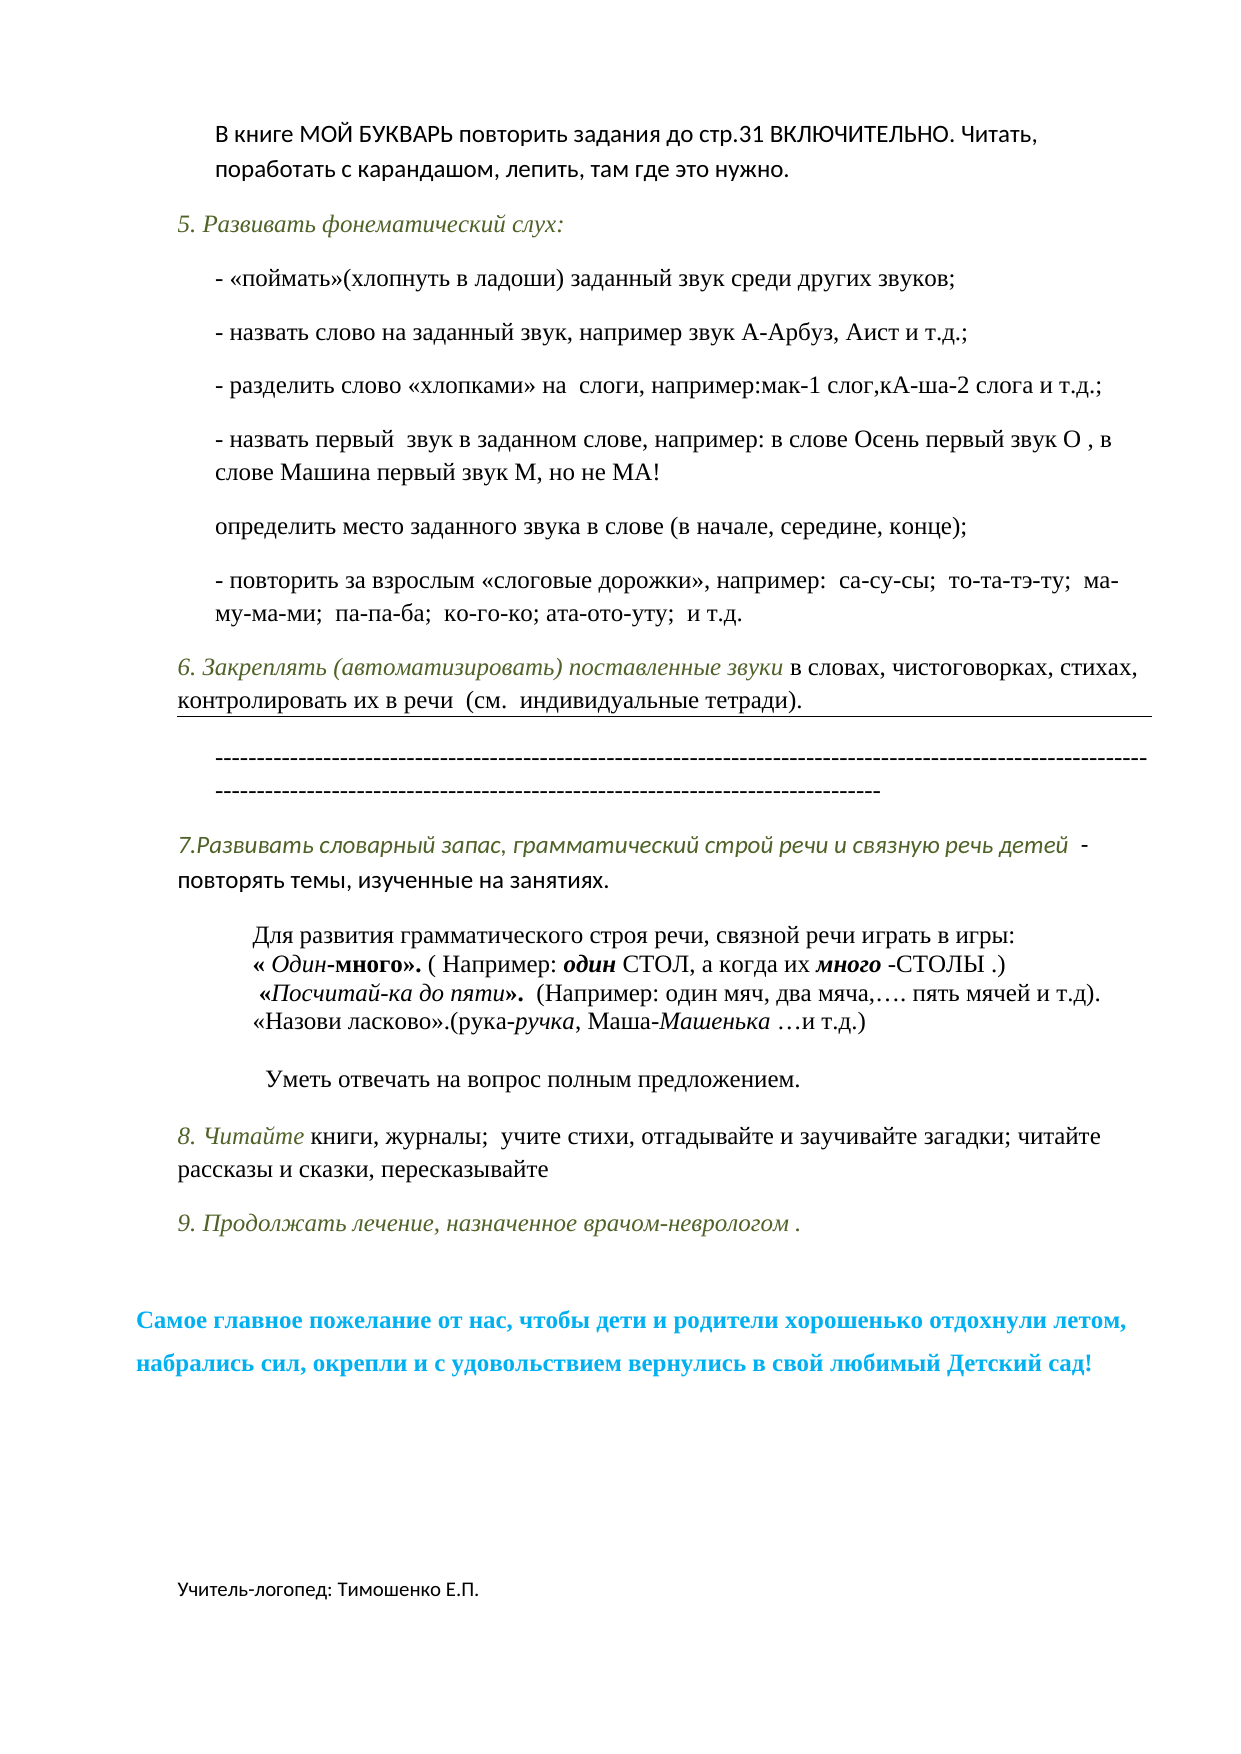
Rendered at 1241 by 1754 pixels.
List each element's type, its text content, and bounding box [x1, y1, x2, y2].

list Уметь отвечать на вопрос полным предложением. [252, 1035, 1152, 1093]
text определить место заданного звука в слове (в начале, середине, конце); [215, 511, 1152, 540]
text В книге МОЙ БУКВАРЬ повторить задания до стр.31 ВКЛЮЧИТЕЛЬНО. Читать, поработать с карандашом, лепить, там где это нужно. [215, 118, 1152, 184]
text Самое главное пожелание от нас, чтобы дети и родители хорошенько отдохнули летом, набрались сил, окрепли и с удовольствием вернулись в свой любимый Детский сад! [136, 1262, 1208, 1377]
text ------------------------------------------------------------------------------------------------------------------------------------------------------------------------------------------------ [215, 742, 1152, 804]
text - повторить за взрослым «слоговые дорожки», например: са-су-сы; то-та-тэ-ту; ма-му-ма-ми; па-па-ба; ко-го-ко; ата-ото-уту; и т.д. [215, 565, 1152, 627]
text 9. Продолжать лечение, назначенное врачом-неврологом . [177, 1208, 1152, 1237]
text - назвать первый звук в заданном слове, например: в слове Осень первый звук О , в слове Машина первый звук М, но не МА! [215, 424, 1152, 486]
text 7.Развивать словарный запас, грамматический строй речи и связную речь детей - повторять темы, изученные на занятиях. [177, 829, 1152, 895]
text 5. Развивать фонематический слух: [177, 209, 1152, 238]
text 8. Читайте книги, журналы; учите стихи, отгадывайте и заучивайте загадки; читайте рассказы и сказки, пересказывайте [177, 1121, 1152, 1183]
text Учитель-логопед: Тимошенко Е.П. [177, 1576, 1152, 1601]
text - разделить слово «хлопками» на слоги, например:мак-1 слог,кА-ша-2 слога и т.д.; [215, 371, 1152, 399]
text - назвать слово на заданный звук, например звук А-Арбуз, Аист и т.д.; [215, 317, 1152, 345]
text 6. Закреплять (автоматизировать) поставленные звуки в словах, чистоговорках, стихах, контролировать их в речи (см. индивидуальные тетради). [177, 652, 1152, 716]
list «Назови ласково».(рука-ручка, Маша-Машенька …и т.д.) [252, 1006, 1152, 1035]
text - «поймать»(хлопнуть в ладоши) заданный звук среди других звуков; [215, 263, 1152, 292]
list Для развития грамматического строя речи, связной речи играть в игры: « Один-много». ( Например: один СТОЛ, а когда их много -СТОЛЫ .) «Посчитай-ка до пяти». (Например: один мяч, два мяча,…. пять мячей и т.д). [252, 920, 1152, 1006]
